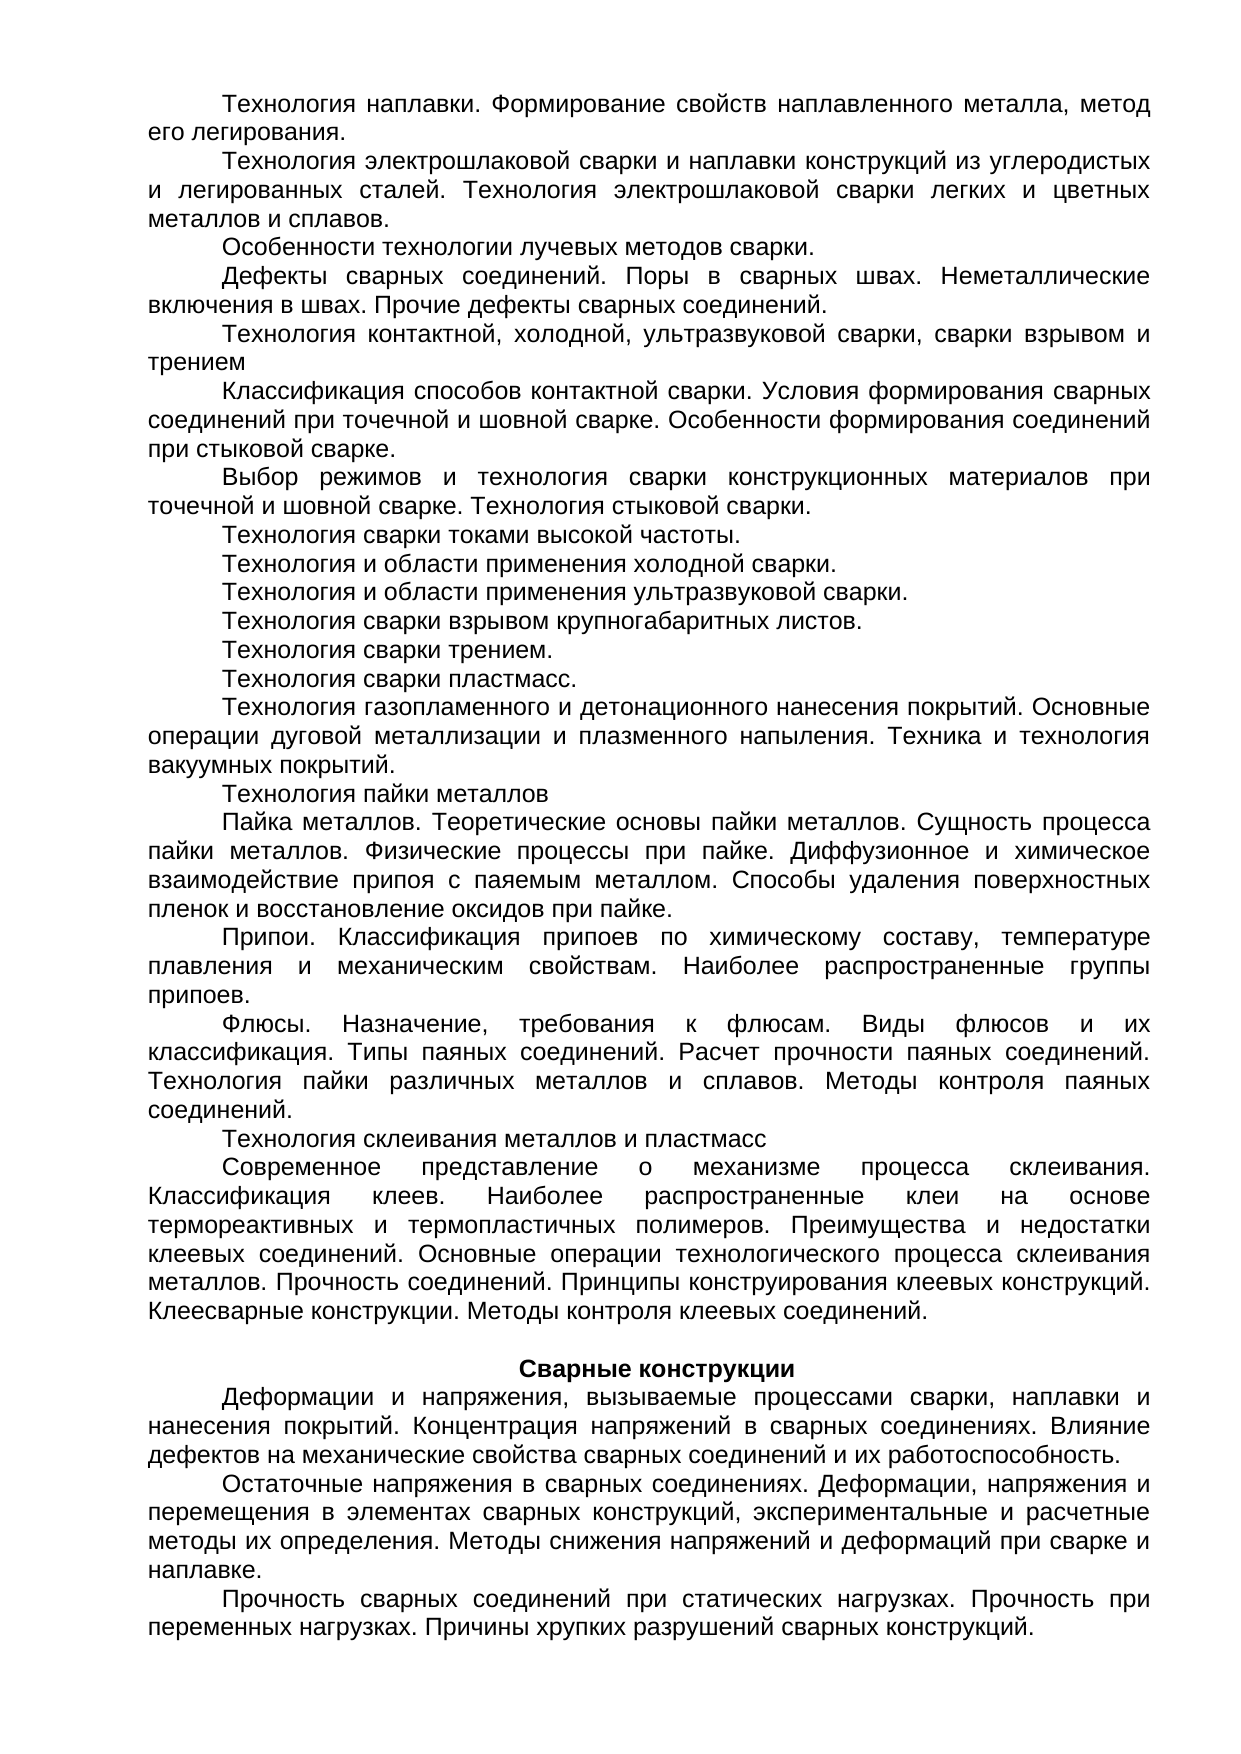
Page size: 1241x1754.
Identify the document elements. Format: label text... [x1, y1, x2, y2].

text Технология сварки токами высокой частоты. [148, 520, 1152, 549]
text Технология наплавки. Формирование свойств наплавленного металла, метод его легирования. [148, 89, 1152, 146]
text Технология контактной, холодной, ультразвуковой сварки, сварки взрывом и трением [148, 319, 1152, 376]
text Технология сварки пластмасс. [148, 664, 1152, 692]
text Остаточные напряжения в сварных соединениях. Деформации, напряжения и перемещения в элементах сварных конструкций, экспериментальные и расчетные методы их определения. Методы снижения напряжений и деформаций при сварке и наплавке. [148, 1469, 1152, 1584]
text Технология и области применения холодной сварки. [148, 549, 1152, 577]
text Технология и области применения ультразвуковой сварки. [148, 577, 1152, 606]
text Технология сварки трением. [148, 635, 1152, 664]
text Классификация способов контактной сварки. Условия формирования сварных соединений при точечной и шовной сварке. Особенности формирования соединений при стыковой сварке. [148, 376, 1152, 462]
text Пайка металлов. Теоретические основы пайки металлов. Сущность процесса пайки металлов. Физические процессы при пайке. Диффузионное и химическое взаимодействие припоя с паяемым металлом. Способы удаления поверхностных пленок и восстановление оксидов при пайке. [148, 807, 1152, 922]
text Сварные конструкции [148, 1354, 1152, 1382]
text Флюсы. Назначение, требования к флюсам. Виды флюсов и их классификация. Типы паяных соединений. Расчет прочности паяных соединений. Технология пайки различных металлов и сплавов. Методы контроля паяных соединений. [148, 1009, 1152, 1124]
text Технология пайки металлов [148, 779, 1152, 807]
text Технология сварки взрывом крупногабаритных листов. [148, 606, 1152, 635]
text Припои. Классификация припоев по химическому составу, температуре плавления и механическим свойствам. Наиболее распространенные группы припоев. [148, 922, 1152, 1009]
text Прочность сварных соединений при статических нагрузках. Прочность при переменных нагрузках. Причины хрупких разрушений сварных конструкций. [148, 1584, 1152, 1641]
text Технология электрошлаковой сварки и наплавки конструкций из углеродистых и легированных сталей. Технология электрошлаковой сварки легких и цветных металлов и сплавов. [148, 146, 1152, 232]
text Деформации и напряжения, вызываемые процессами сварки, наплавки и нанесения покрытий. Концентрация напряжений в сварных соединениях. Влияние дефектов на механические свойства сварных соединений и их работоспособность. [148, 1382, 1152, 1469]
text Дефекты сварных соединений. Поры в сварных швах. Неметаллические включения в швах. Прочие дефекты сварных соединений. [148, 261, 1152, 319]
text Современное представление о механизме процесса склеивания. Классификация клеев. Наиболее распространенные клеи на основе термореактивных и термопластичных полимеров. Преимущества и недостатки клеевых соединений. Основные операции технологического процесса склеивания металлов. Прочность соединений. Принципы конструирования клеевых конструкций. Клеесварные конструкции. Методы контроля клеевых соединений. [148, 1152, 1152, 1325]
text Особенности технологии лучевых методов сварки. [148, 232, 1152, 261]
text Выбор режимов и технология сварки конструкционных материалов при точечной и шовной сварке. Технология стыковой сварки. [148, 462, 1152, 520]
text Технология газопламенного и детонационного нанесения покрытий. Основные операции дуговой металлизации и плазменного напыления. Техника и технология вакуумных покрытий. [148, 692, 1152, 779]
text Технология склеивания металлов и пластмасс [148, 1124, 1152, 1152]
